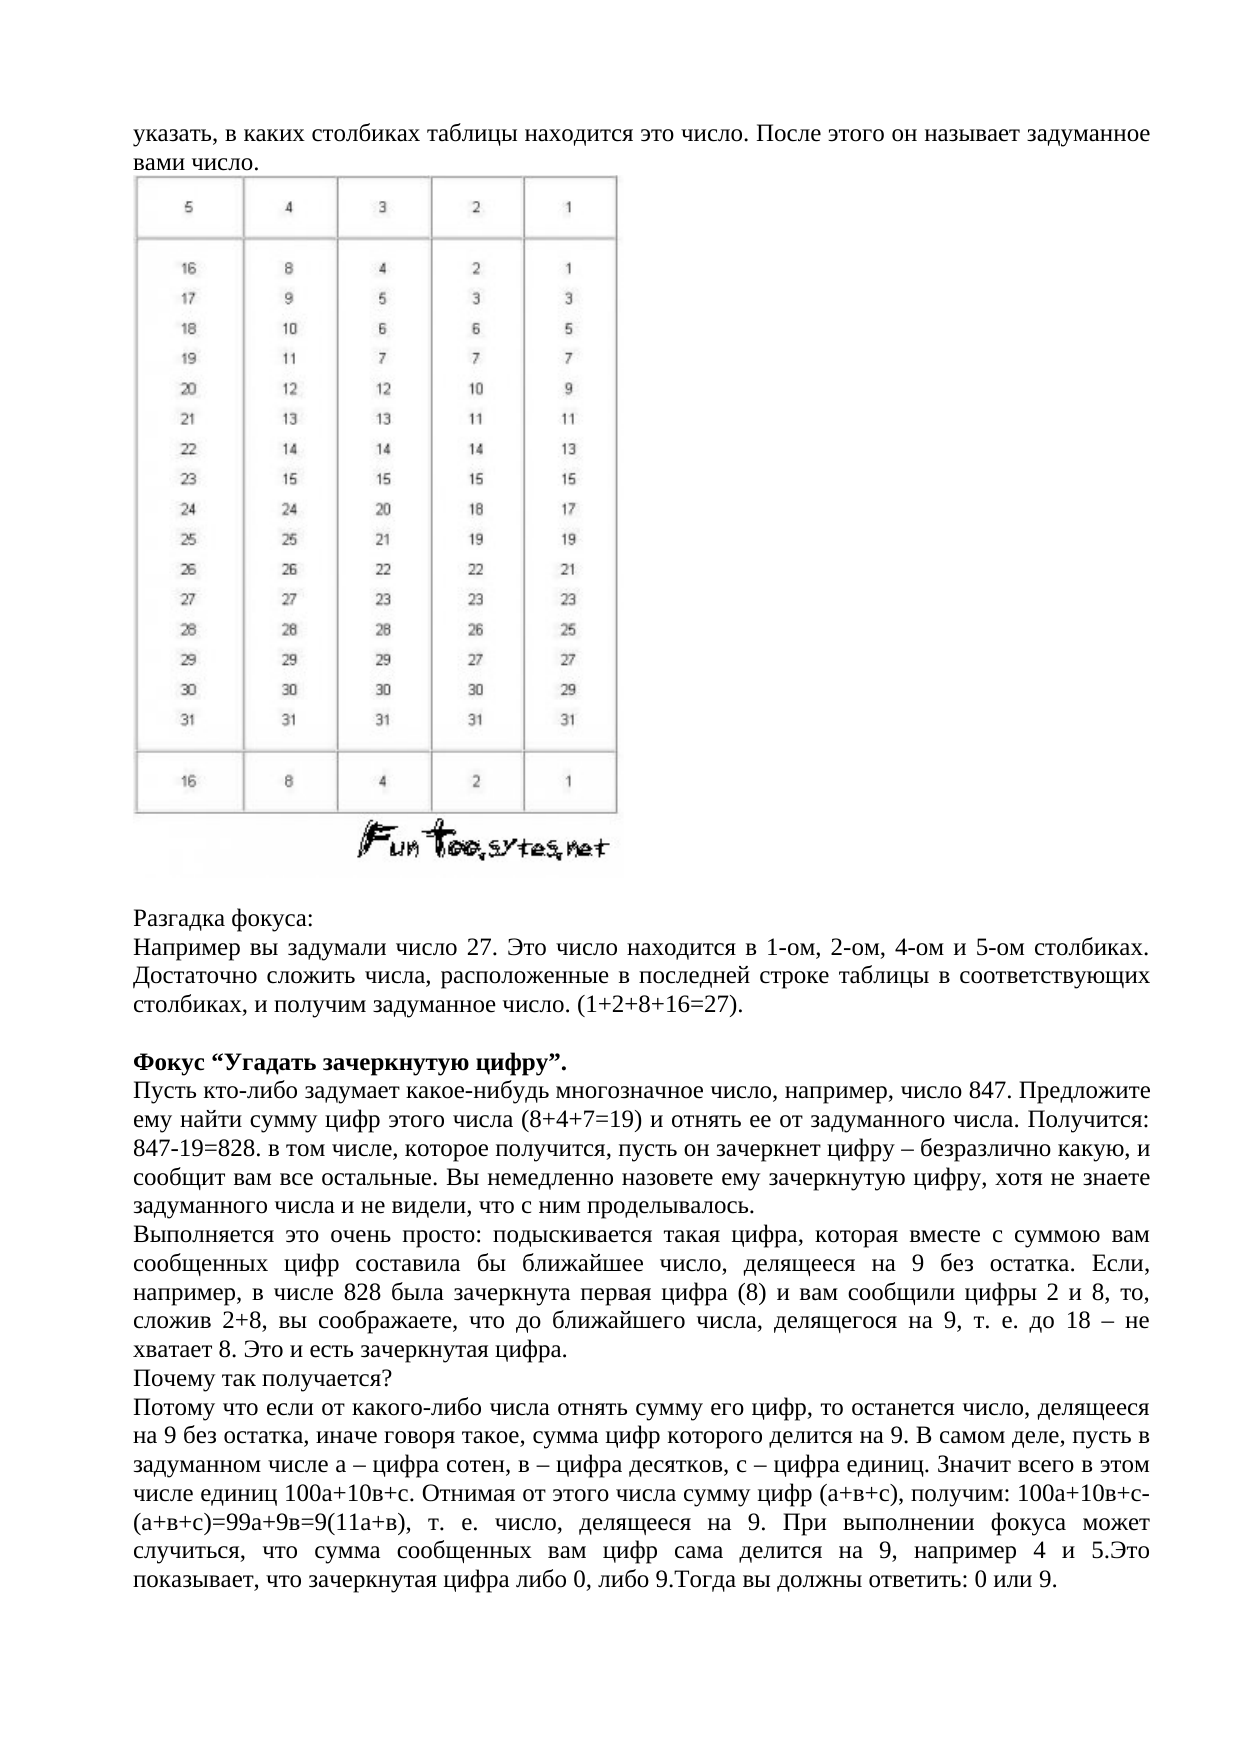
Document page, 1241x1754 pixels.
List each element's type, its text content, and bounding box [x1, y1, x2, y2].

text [133, 118, 1152, 176]
text Пусть кто-либо задумает какое-нибудь многозначное число, например, число 847. Предложите ему найти сумму цифр этого числа (8+4+7=19) и отнять ее от задуманного числа. Получится: 847-19=828. в том числе, которое получится, пусть он зачеркнет цифру – безразлично какую, и сообщит вам все остальные. Вы немедленно назовете ему зачеркнутую цифру, хотя не знаете задуманного числа и не видели, что с ним проделывалось. [133, 1076, 1152, 1219]
text Почему так получается? [133, 1363, 1152, 1392]
text Фокус “Угадать зачеркнутую цифру”. [133, 1047, 1152, 1076]
text Выполняется это очень просто: подыскивается такая цифра, которая вместе с суммою вам сообщенных цифр составила бы ближайшее число, делящееся на 9 без остатка. Если, например, в числе 828 была зачеркнута первая цифра (8) и вам сообщили цифры 2 и 8, то, сложив 2+8, вы соображаете, что до ближайшего числа, делящегося на 9, т. е. до 18 – не хватает 8. Это и есть зачеркнутая цифра. [133, 1219, 1152, 1363]
picture [132, 175, 624, 878]
text Разгадка фокуса: [133, 903, 1152, 932]
text Например вы задумали число 27. Это число находится в 1-ом, 2-ом, 4-ом и 5-ом столбиках. Достаточно сложить числа, расположенные в последней строке таблицы в соответствующих столбиках, и получим задуманное число. (1+2+8+16=27). [133, 932, 1152, 1018]
text Потому что если от какого-либо числа отнять сумму его цифр, то останется число, делящееся на 9 без остатка, иначе говоря такое, сумма цифр которого делится на 9. В самом деле, пусть в задуманном числе а – цифра сотен, в – цифра десятков, с – цифра единиц. Значит всего в этом числе единиц 100а+10в+с. Отнимая от этого числа сумму цифр (а+в+с), получим: 100а+10в+с-(а+в+с)=99а+9в=9(11а+в), т. е. число, делящееся на 9. При выполнении фокуса может случиться, что сумма сообщенных вам цифр сама делится на 9, например 4 и 5.Это показывает, что зачеркнутая цифра либо 0, либо 9.Тогда вы должны ответить: 0 или 9. [133, 1392, 1152, 1593]
